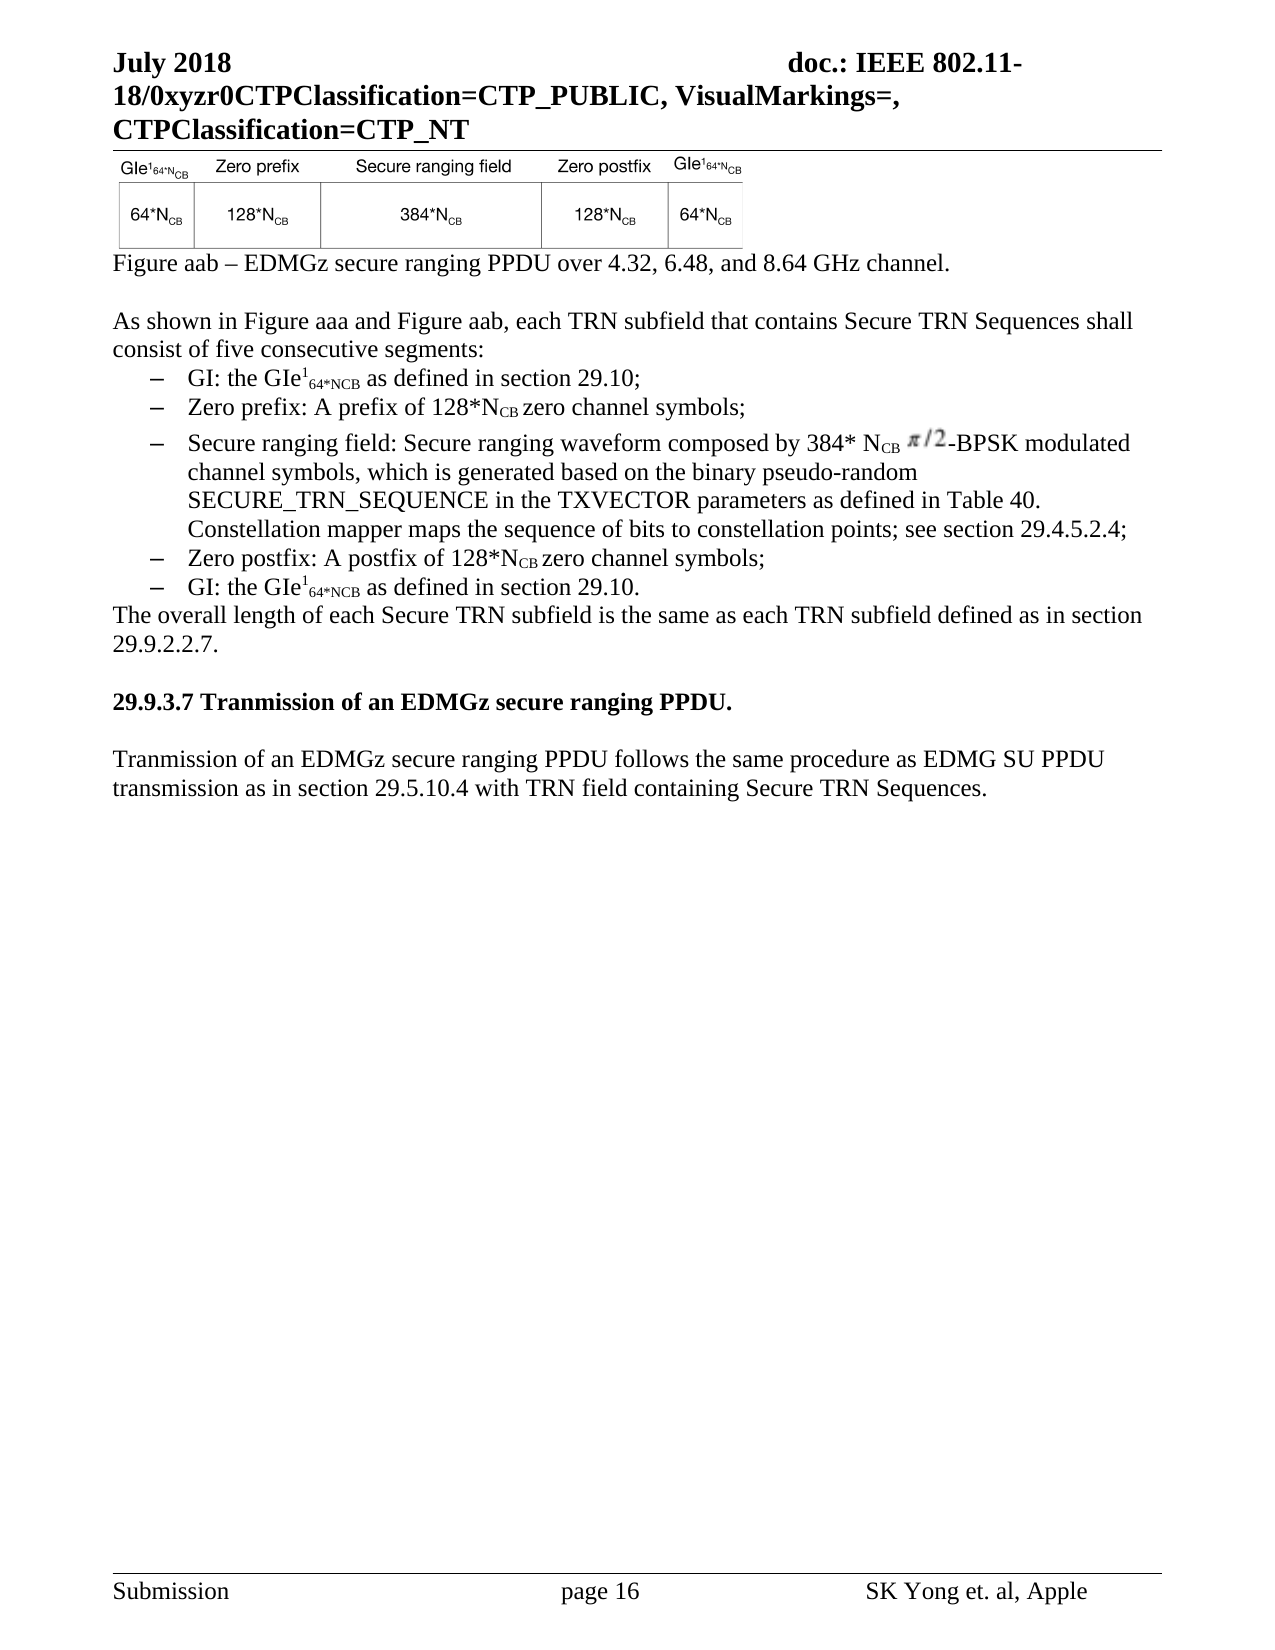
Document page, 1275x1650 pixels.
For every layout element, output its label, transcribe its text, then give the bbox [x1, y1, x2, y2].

list Secure ranging field: Secure ranging waveform composed by 384* NCB -BPSK modulated channel symbols, which is generated based on the binary pseudo-random SECURE_TRN_SEQUENCE in the TXVECTOR parameters as defined in Table 40. Constellation mapper maps the sequence of bits to constellation points; see section 29.4.5.2.4; [150, 421, 1162, 543]
text The overall length of each Secure TRN subfield is the same as each TRN subfield defined as in section 29.9.2.2.7. [112, 601, 1162, 658]
list Zero postfix: A postfix of 128*NCB zero channel symbols; [150, 543, 1162, 572]
text 29.9.3.7 Tranmission of an EDMGz secure ranging PPDU. [112, 687, 1162, 716]
text Tranmission of an EDMGz secure ranging PPDU follows the same procedure as EDMG SU PPDU transmission as in section 29.5.10.4 with TRN field containing Secure TRN Sequences. [112, 744, 1162, 802]
text Figure aab – EDMGz secure ranging PPDU over 4.32, 6.48, and 8.64 GHz channel. [112, 248, 1162, 277]
list GI: the GIe164*NCB as defined in section 29.10; [150, 363, 1162, 392]
list Zero prefix: A prefix of 128*NCB zero channel symbols; [150, 392, 1162, 421]
text As shown in Figure aaa and Figure aab, each TRN subfield that contains Secure TRN Sequences shall consist of five consecutive segments: [112, 306, 1162, 363]
list GI: the GIe164*NCB as defined in section 29.10. [150, 572, 1162, 601]
